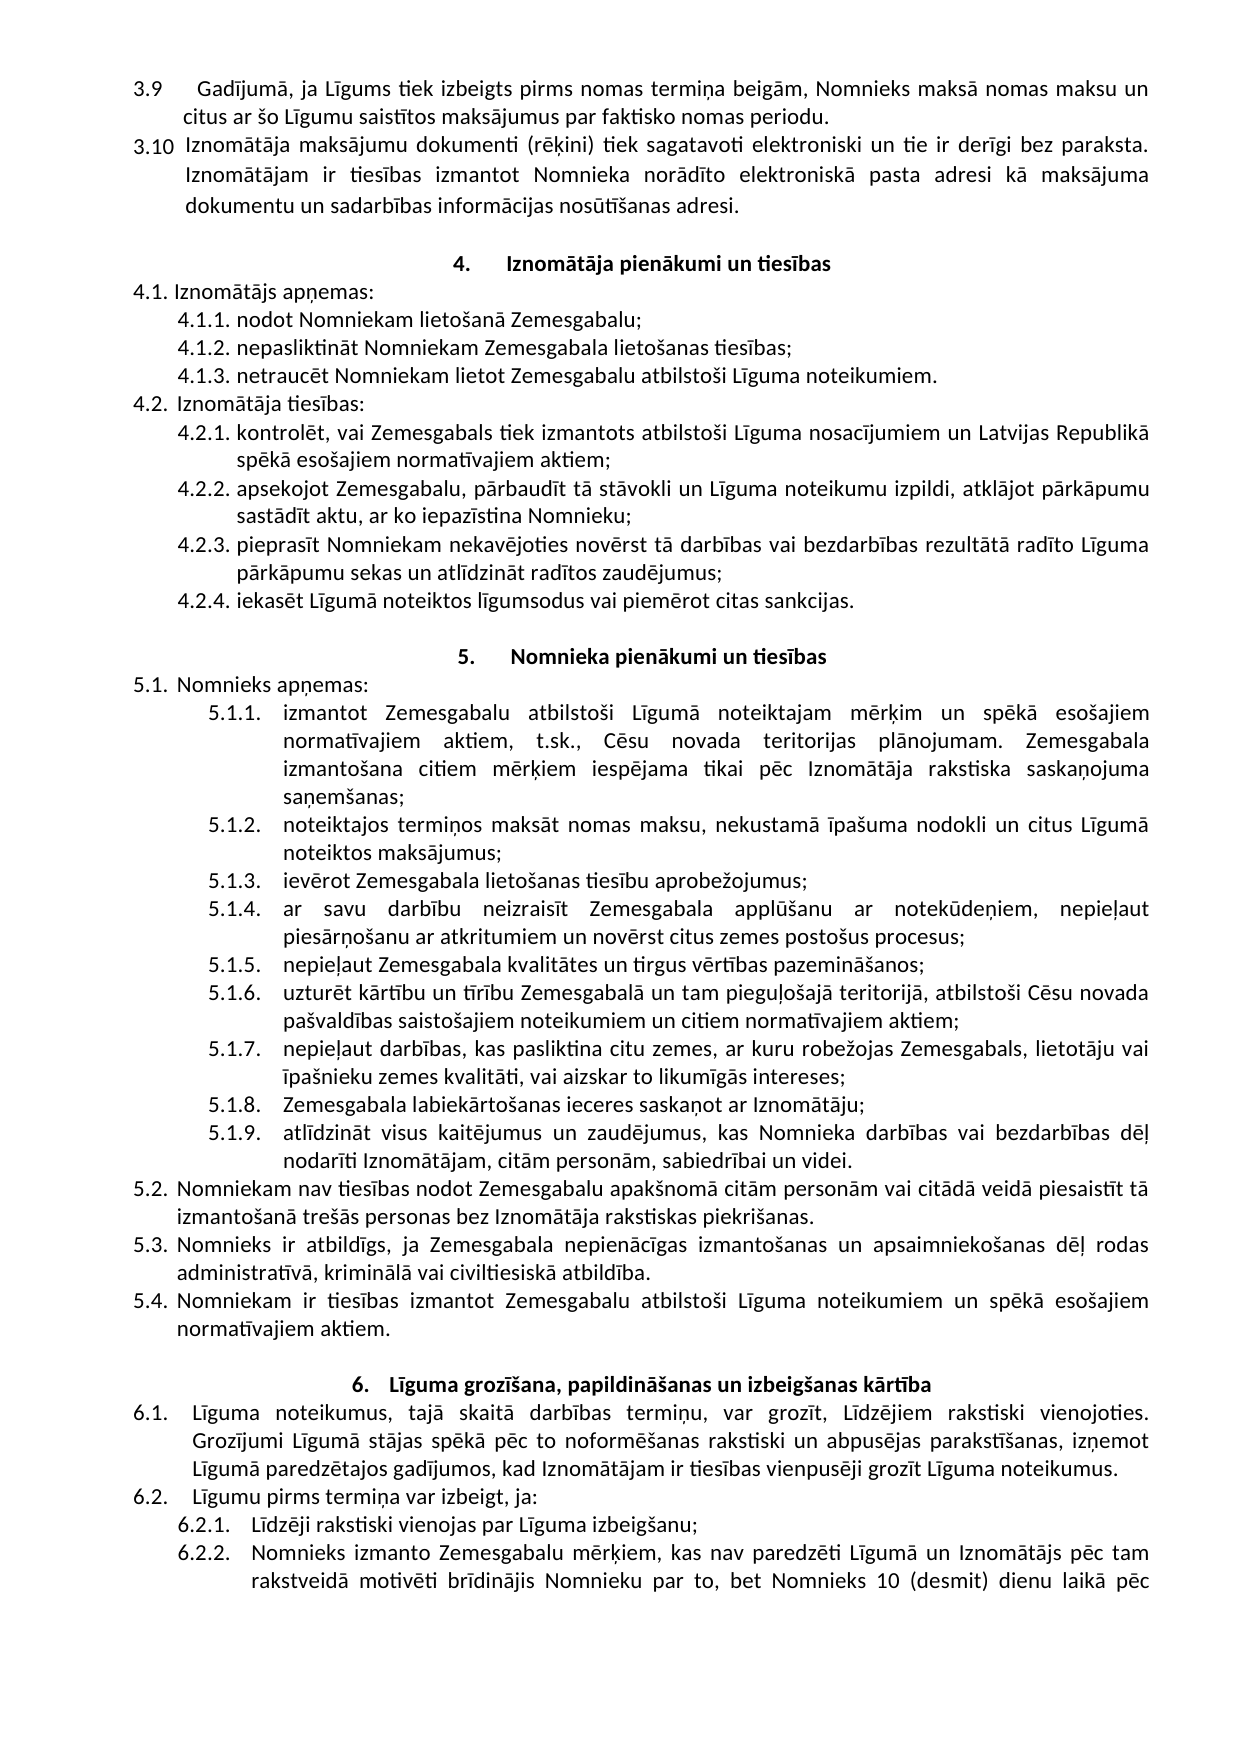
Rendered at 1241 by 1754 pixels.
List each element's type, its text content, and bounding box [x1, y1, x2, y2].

list iekasēt Līgumā noteiktos līgumsodus vai piemērot citas sankcijas. [177, 586, 1152, 614]
list Iznomātāja pienākumi un tiesības [133, 249, 1152, 277]
list Nomniekam nav tiesības nodot Zemesgabalu apakšnomā citām personām vai citādā veidā piesaistīt tā izmantošanā trešās personas bez Iznomātāja rakstiskas piekrišanas. [133, 1174, 1152, 1230]
list nepieļaut Zemesgabala kvalitātes un tirgus vērtības pazemināšanos; [208, 950, 1152, 978]
list Gadījumā, ja Līgums tiek izbeigts pirms nomas termiņa beigām, Nomnieks maksā nomas maksu un citus ar šo Līgumu saistītos maksājumus par faktisko nomas periodu. [133, 74, 1152, 130]
list uzturēt kārtību un tīrību Zemesgabalā un tam pieguļošajā teritorijā, atbilstoši Cēsu novada pašvaldības saistošajiem noteikumiem un citiem normatīvajiem aktiem; [208, 978, 1152, 1034]
list Iznomātāja tiesības: [133, 389, 1152, 418]
list Līdzēji rakstiski vienojas par Līguma izbeigšanu; [177, 1510, 1152, 1538]
list kontrolēt, vai Zemesgabals tiek izmantots atbilstoši Līguma nosacījumiem un Latvijas Republikā spēkā esošajiem normatīvajiem aktiem; [177, 418, 1152, 474]
list Nomnieks apņemas: [133, 670, 1152, 698]
list noteiktajos termiņos maksāt nomas maksu, nekustamā īpašuma nodokli un citus Līgumā noteiktos maksājumus; [208, 810, 1152, 866]
list ievērot Zemesgabala lietošanas tiesību aprobežojumus; [208, 866, 1152, 894]
list izmantot Zemesgabalu atbilstoši Līgumā noteiktajam mērķim un spēkā esošajiem normatīvajiem aktiem, t.sk., Cēsu novada teritorijas plānojumam. Zemesgabala izmantošana citiem mērķiem iespējama tikai pēc Iznomātāja rakstiska saskaņojuma saņemšanas; [208, 698, 1152, 810]
list nepasliktināt Nomniekam Zemesgabala lietošanas tiesības; [177, 333, 1152, 362]
list ar savu darbību neizraisīt Zemesgabala applūšanu ar notekūdeņiem, nepieļaut piesārņošanu ar atkritumiem un novērst citus zemes postošus procesus; [208, 894, 1152, 950]
list Līguma grozīšana, papildināšanas un izbeigšanas kārtība [133, 1370, 1152, 1398]
list nodot Nomniekam lietošanā Zemesgabalu; [177, 306, 1152, 333]
list Iznomātāja maksājumu dokumenti (rēķini) tiek sagatavoti elektroniski un tie ir derīgi bez paraksta. Iznomātājam ir tiesības izmantot Nomnieka norādīto elektroniskā pasta adresi kā maksājuma dokumentu un sadarbības informācijas nosūtīšanas adresi. [133, 130, 1152, 221]
list atlīdzināt visus kaitējumus un zaudējumus, kas Nomnieka darbības vai bezdarbības dēļ nodarīti Iznomātājam, citām personām, sabiedrībai un videi. [208, 1118, 1152, 1174]
list Nomnieks ir atbildīgs, ja Zemesgabala nepienācīgas izmantošanas un apsaimniekošanas dēļ rodas administratīvā, kriminālā vai civiltiesiskā atbildība. [133, 1230, 1152, 1286]
list pieprasīt Nomniekam nekavējoties novērst tā darbības vai bezdarbības rezultātā radīto Līguma pārkāpumu sekas un atlīdzināt radītos zaudējumus; [177, 530, 1152, 586]
list nepieļaut darbības, kas pasliktina citu zemes, ar kuru robežojas Zemesgabals, lietotāju vai īpašnieku zemes kvalitāti, vai aizskar to likumīgās intereses; [208, 1034, 1152, 1090]
list netraucēt Nomniekam lietot Zemesgabalu atbilstoši Līguma noteikumiem. [177, 362, 1152, 389]
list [177, 1538, 1152, 1594]
list Līgumu pirms termiņa var izbeigt, ja: [133, 1482, 1152, 1510]
list Līguma noteikumus, tajā skaitā darbības termiņu, var grozīt, Līdzējiem rakstiski vienojoties. Grozījumi Līgumā stājas spēkā pēc to noformēšanas rakstiski un abpusējas parakstīšanas, izņemot Līgumā paredzētajos gadījumos, kad Iznomātājam ir tiesības vienpusēji grozīt Līguma noteikumus. [133, 1398, 1152, 1482]
text 4.1. Iznomātājs apņemas: [133, 277, 1152, 306]
list Nomnieka pienākumi un tiesības [133, 642, 1152, 670]
list Nomniekam ir tiesības izmantot Zemesgabalu atbilstoši Līguma noteikumiem un spēkā esošajiem normatīvajiem aktiem. [133, 1286, 1152, 1342]
list apsekojot Zemesgabalu, pārbaudīt tā stāvokli un Līguma noteikumu izpildi, atklājot pārkāpumu sastādīt aktu, ar ko iepazīstina Nomnieku; [177, 474, 1152, 530]
list Zemesgabala labiekārtošanas ieceres saskaņot ar Iznomātāju; [208, 1090, 1152, 1118]
